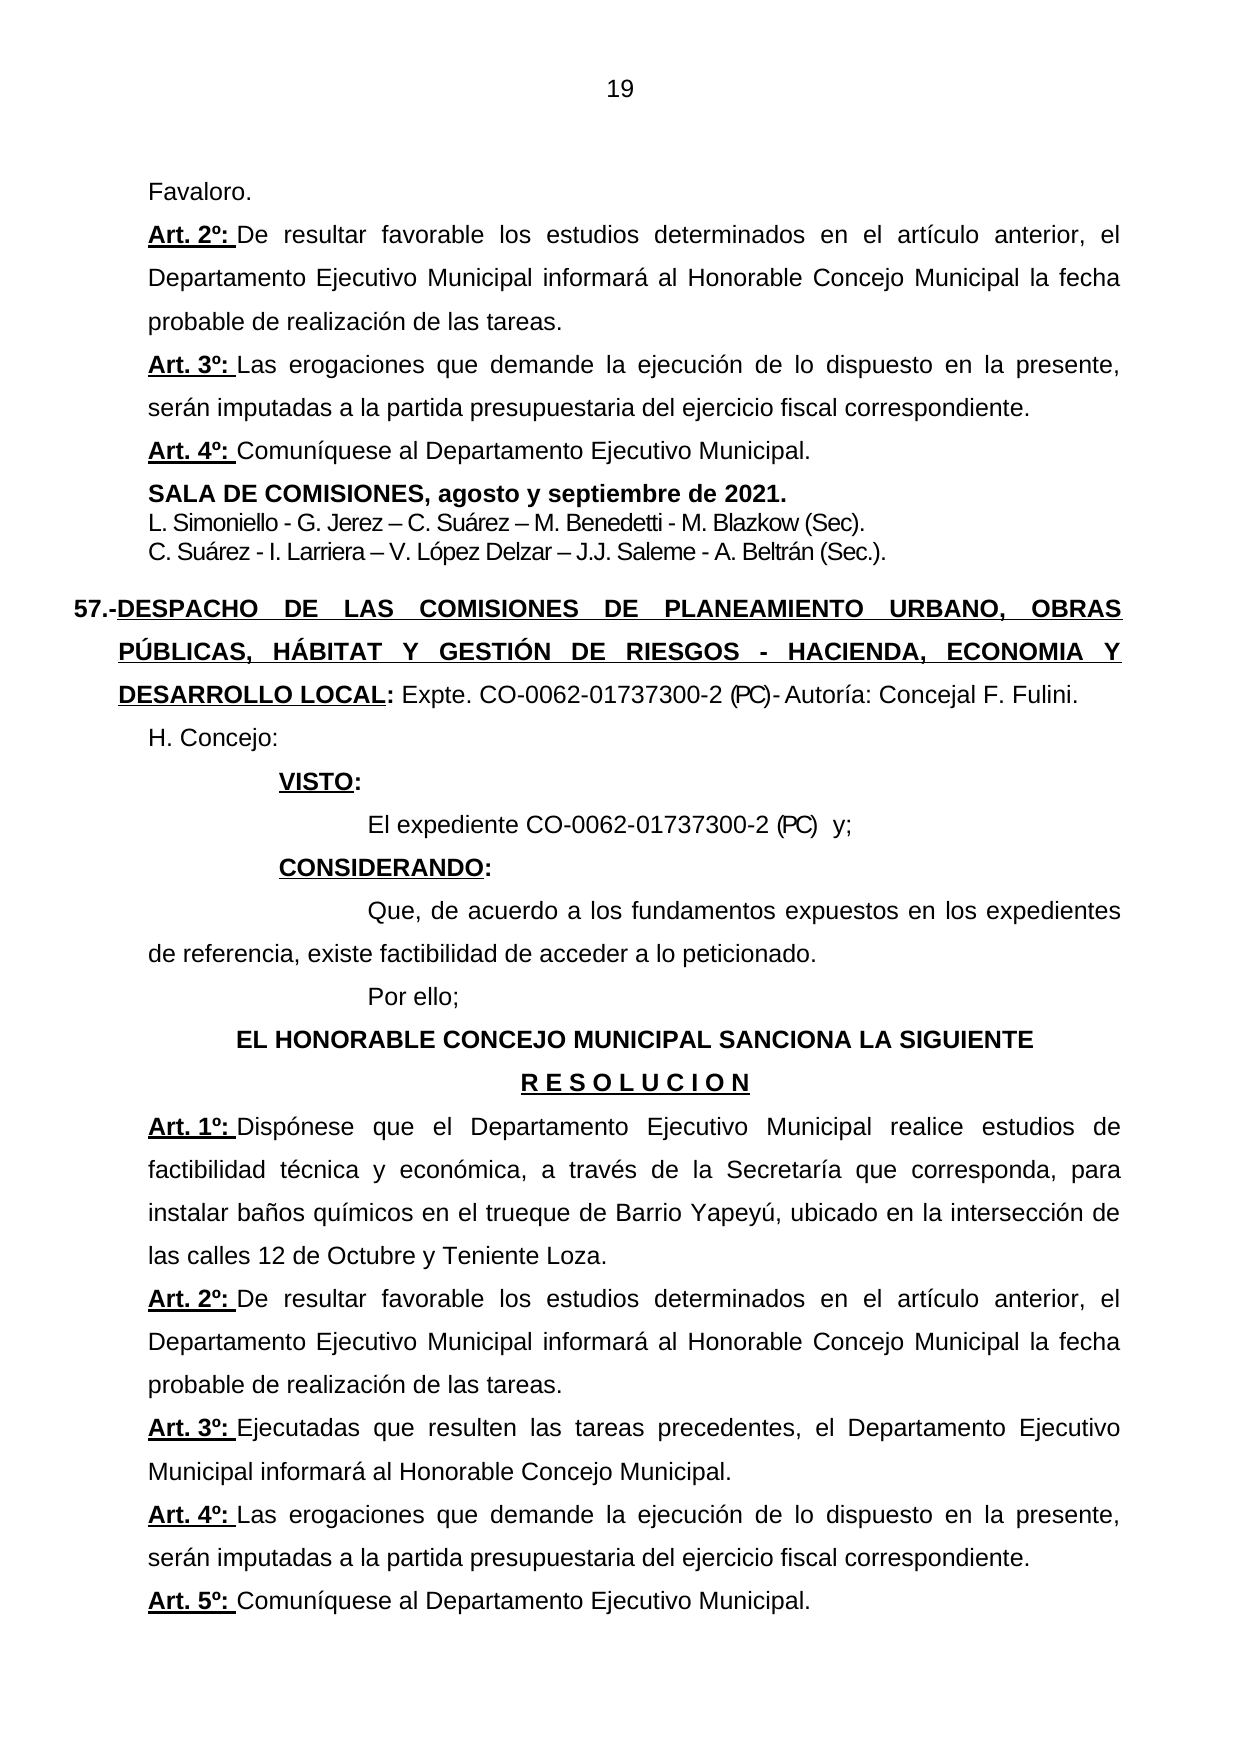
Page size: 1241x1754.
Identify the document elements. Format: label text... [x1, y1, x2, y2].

text VISTO: [148, 767, 1122, 795]
list De resultar favorable los estudios determinados en el artículo anterior, el Departamento Ejecutivo Municipal informará al Honorable Concejo Municipal la fecha probable de realización de las tareas. [148, 1284, 1122, 1399]
list Comuníquese al Departamento Ejecutivo Municipal. [148, 436, 1122, 465]
text C. Suárez - I. Larriera – V. López Delzar – J.J. Saleme - A. Beltrán (Sec.). [148, 537, 1122, 565]
list De resultar favorable los estudios determinados en el artículo anterior, el Departamento Ejecutivo Municipal informará al Honorable Concejo Municipal la fecha probable de realización de las tareas. [148, 220, 1122, 335]
title R E S O L U C I O N [148, 1068, 1122, 1097]
text H. Concejo: [148, 723, 1122, 752]
list Ejecutadas que resulten las tareas precedentes, el Departamento Ejecutivo Municipal informará al Honorable Concejo Municipal. [148, 1413, 1122, 1485]
text Que, de acuerdo a los fundamentos expuestos en los expedientes de referencia, existe factibilidad de acceder a lo peticionado. [148, 896, 1122, 968]
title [148, 177, 1122, 206]
text 57.-DESPACHO DE LAS COMISIONES DE PLANEAMIENTO URBANO, OBRAS PÚBLICAS, HÁBITAT Y GESTIÓN DE RIESGOS - HACIENDA, ECONOMIA Y DESARROLLO LOCAL: Expte. CO-0062-01737300-2 (PC) - Autoría: Concejal F. Fulini. [74, 594, 1122, 709]
text El expediente CO-0062-01737300-2 (PC) y; [148, 810, 1122, 838]
list Las erogaciones que demande la ejecución de lo dispuesto en la presente, serán imputadas a la partida presupuestaria del ejercicio fiscal correspondiente. [148, 1500, 1122, 1572]
title Dispónese que el Departamento Ejecutivo Municipal realice estudios de factibilidad técnica y económica, a través de la Secretaría que corresponda, para instalar baños químicos en el trueque de Barrio Yapeyú, ubicado en la intersección de las calles 12 de Octubre y Teniente Loza. [148, 1112, 1122, 1270]
text Por ello; [148, 982, 1122, 1011]
text CONSIDERANDO: [148, 853, 1122, 882]
list Las erogaciones que demande la ejecución de lo dispuesto en la presente, serán imputadas a la partida presupuestaria del ejercicio fiscal correspondiente. [148, 350, 1122, 422]
list Comuníquese al Departamento Ejecutivo Municipal. [148, 1586, 1122, 1615]
text L. Simoniello - G. Jerez – C. Suárez – M. Benedetti - M. Blazkow (Sec). [148, 508, 1122, 537]
text SALA DE COMISIONES, agosto y septiembre de 2021. [148, 479, 1122, 508]
text EL HONORABLE CONCEJO MUNICIPAL SANCIONA LA SIGUIENTE [148, 1025, 1122, 1054]
